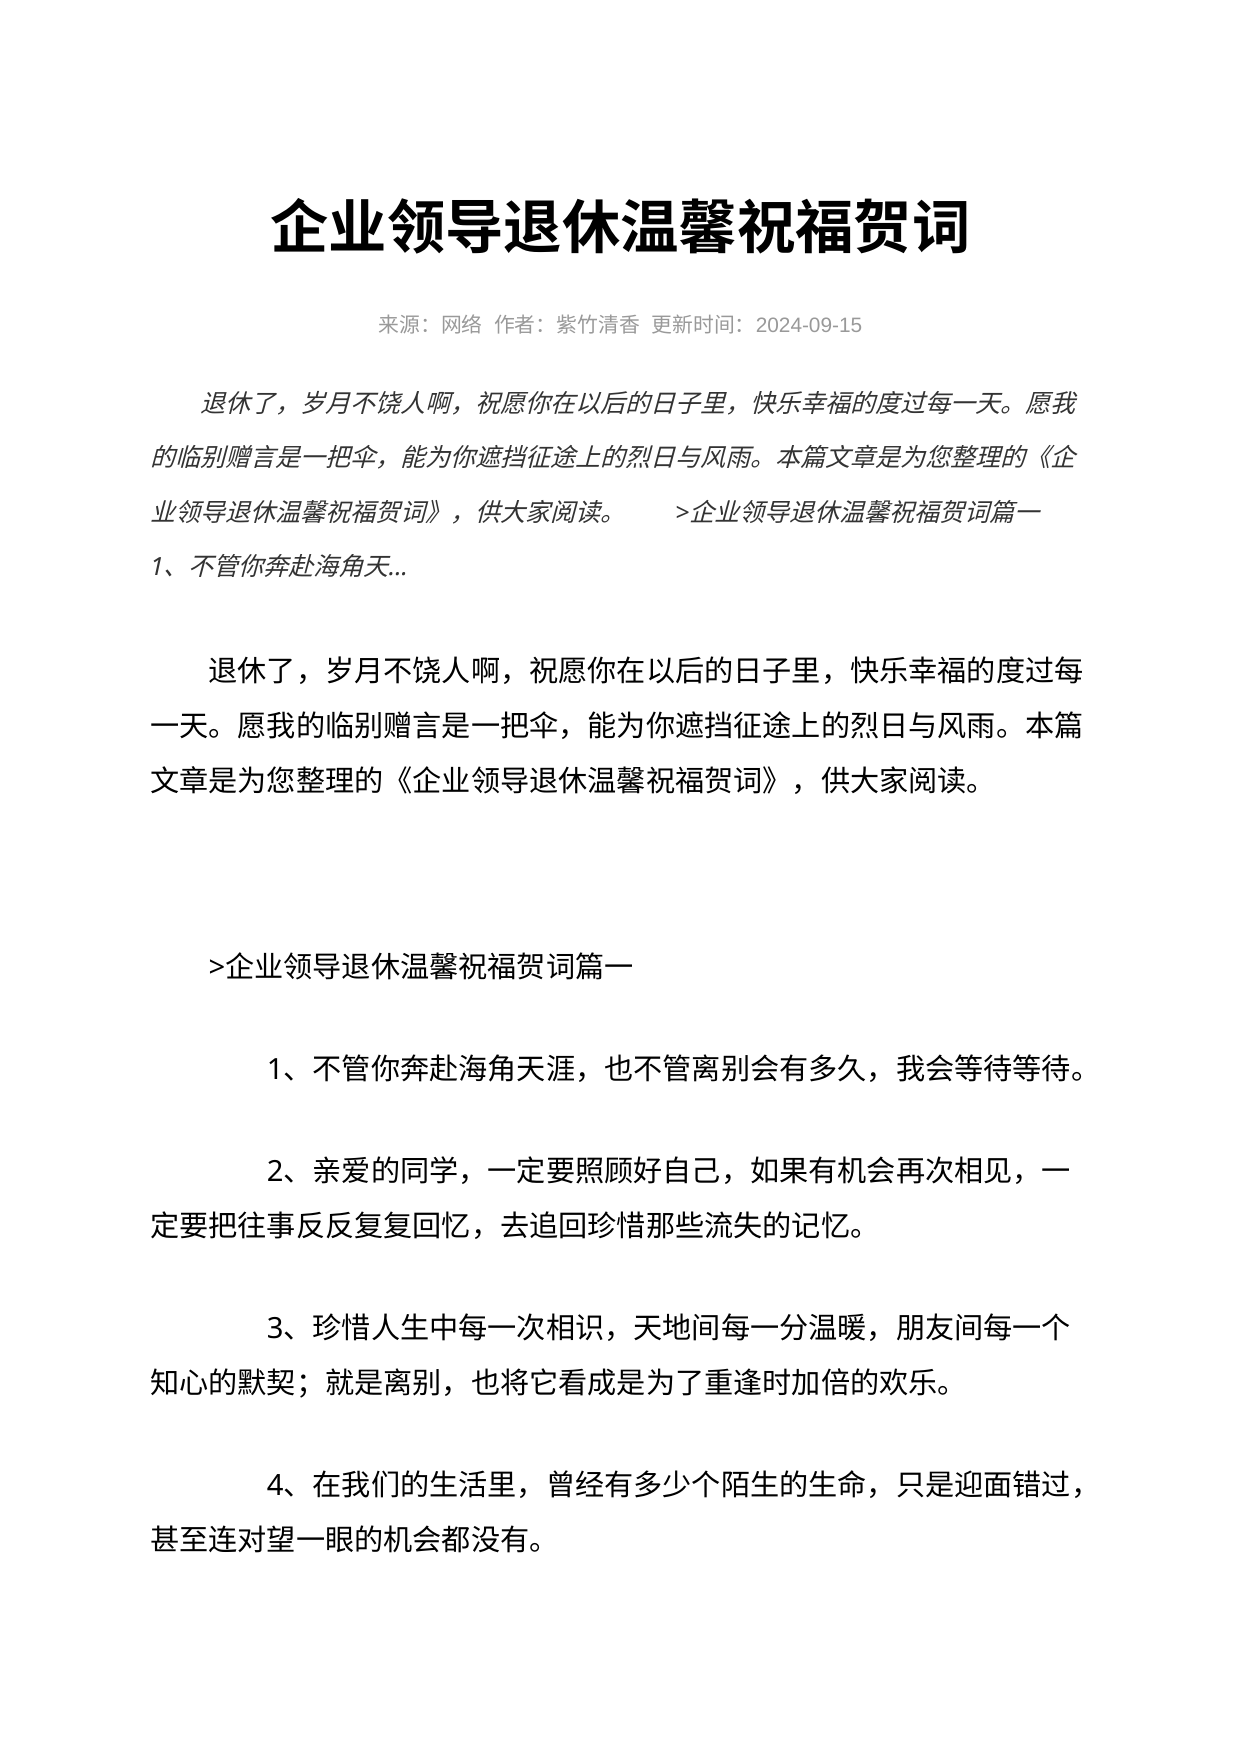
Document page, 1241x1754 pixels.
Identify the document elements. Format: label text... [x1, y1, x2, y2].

text >企业领导退休温馨祝福贺词篇一 [150, 943, 1090, 986]
text 3、珍惜人生中每一次相识，天地间每一分温暖，朋友间每一个知心的默契；就是离别，也将它看成是为了重逢时加倍的欢乐。 [150, 1304, 1090, 1402]
text 退休了，岁月不饶人啊，祝愿你在以后的日子里，快乐幸福的度过每一天。愿我的临别赠言是一把伞，能为你遮挡征途上的烈日与风雨。本篇文章是为您整理的《企业领导退休温馨祝福贺词》，供大家阅读。 [150, 648, 1090, 800]
text 1、不管你奔赴海角天涯，也不管离别会有多久，我会等待等待。 [150, 1046, 1090, 1088]
text 退休了，岁月不饶人啊，祝愿你在以后的日子里，快乐幸福的度过每一天。愿我的临别赠言是一把伞，能为你遮挡征途上的烈日与风雨。本篇文章是为您整理的《企业领导退休温馨祝福贺词》，供大家阅读。 >企业领导退休温馨祝福贺词篇一 1、不管你奔赴海角天... [150, 383, 1090, 583]
text 2、亲爱的同学，一定要照顾好自己，如果有机会再次相见，一定要把往事反反复复回忆，去追回珍惜那些流失的记忆。 [150, 1147, 1090, 1245]
text 来源：网络 作者：紫竹清香 更新时间：2024-09-15 [150, 313, 1090, 337]
subtitle 企业领导退休温馨祝福贺词 [150, 181, 1090, 266]
text 4、在我们的生活里，曾经有多少个陌生的生命，只是迎面错过，甚至连对望一眼的机会都没有。 [150, 1461, 1090, 1558]
